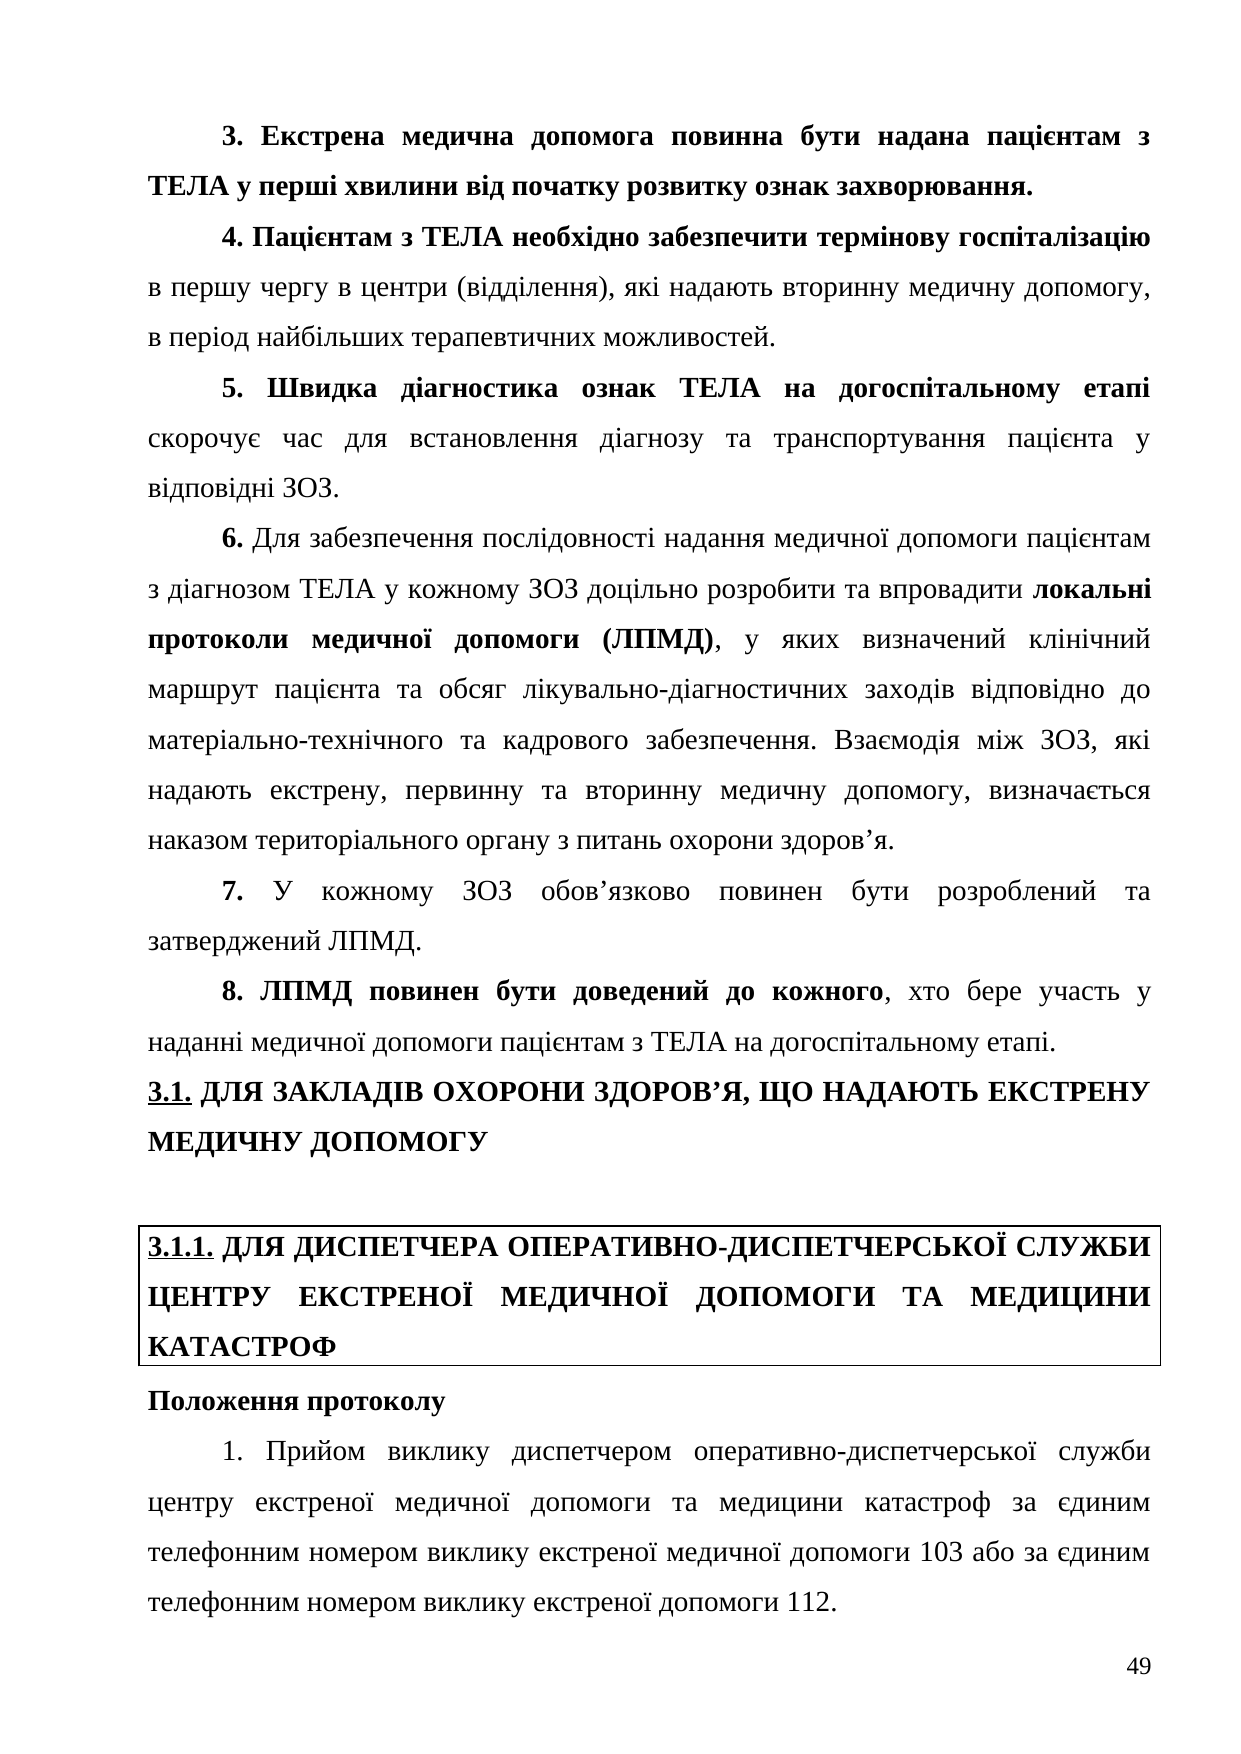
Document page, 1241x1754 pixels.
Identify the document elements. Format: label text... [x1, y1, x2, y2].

text 7. У кожному ЗОЗ обов’язково повинен бути розроблений та затверджений ЛПМД. [148, 873, 1152, 957]
text Положення протоколу [148, 1383, 1152, 1417]
text 3. Екстрена медична допомога повинна бути надана пацієнтам з ТЕЛА у перші хвилини від початку розвитку ознак захворювання. [148, 118, 1152, 202]
text 4. Пацієнтам з ТЕЛА необхідно забезпечити термінову госпіталізацію в першу чергу в центри (відділення), які надають вторинну медичну допомогу, в період найбільших терапевтичних можливостей. [148, 219, 1152, 353]
text 8. ЛПМД повинен бути доведений до кожного, хто бере участь у наданні медичної допомоги пацієнтам з ТЕЛА на догоспітальному етапі. [148, 973, 1152, 1057]
text 3.1.1. ДЛЯ ДИСПЕТЧЕРА ОПЕРАТИВНО-ДИСПЕТЧЕРСЬКОЇ СЛУЖБИ ЦЕНТРУ ЕКСТРЕНОЇ МЕДИЧНОЇ ДОПОМОГИ ТА МЕДИЦИНИ КАТАСТРОФ [140, 1227, 1160, 1365]
text 1. Прийом виклику диспетчером оперативно-диспетчерської служби центру екстреної медичної допомоги та медицини катастроф за єдиним телефонним номером виклику екстреної медичної допомоги 103 або за єдиним телефонним номером виклику екстреної допомоги 112. [148, 1433, 1152, 1618]
text 5. Швидка діагностика ознак ТЕЛА на догоспітальному етапі скорочує час для встановлення діагнозу та транспортування пацієнта у відповідні ЗОЗ. [148, 370, 1152, 504]
text 6. Для забезпечення послідовності надання медичної допомоги пацієнтам з діагнозом ТЕЛА у кожному ЗОЗ доцільно розробити та впровадити локальні протоколи медичної допомоги (ЛПМД), у яких визначений клінічний маршрут пацієнта та обсяг лікувально-діагностичних заходів відповідно до матеріально-технічного та кадрового забезпечення. Взаємодія між ЗОЗ, які надають екстрену, первинну та вторинну медичну допомогу, визначається наказом територіального органу з питань охорони здоров’я. [148, 521, 1152, 856]
text 3.1. ДЛЯ ЗАКЛАДІВ ОХОРОНИ ЗДОРОВ’Я, ЩО НАДАЮТЬ ЕКСТРЕНУ МЕДИЧНУ ДОПОМОГУ [148, 1074, 1152, 1158]
